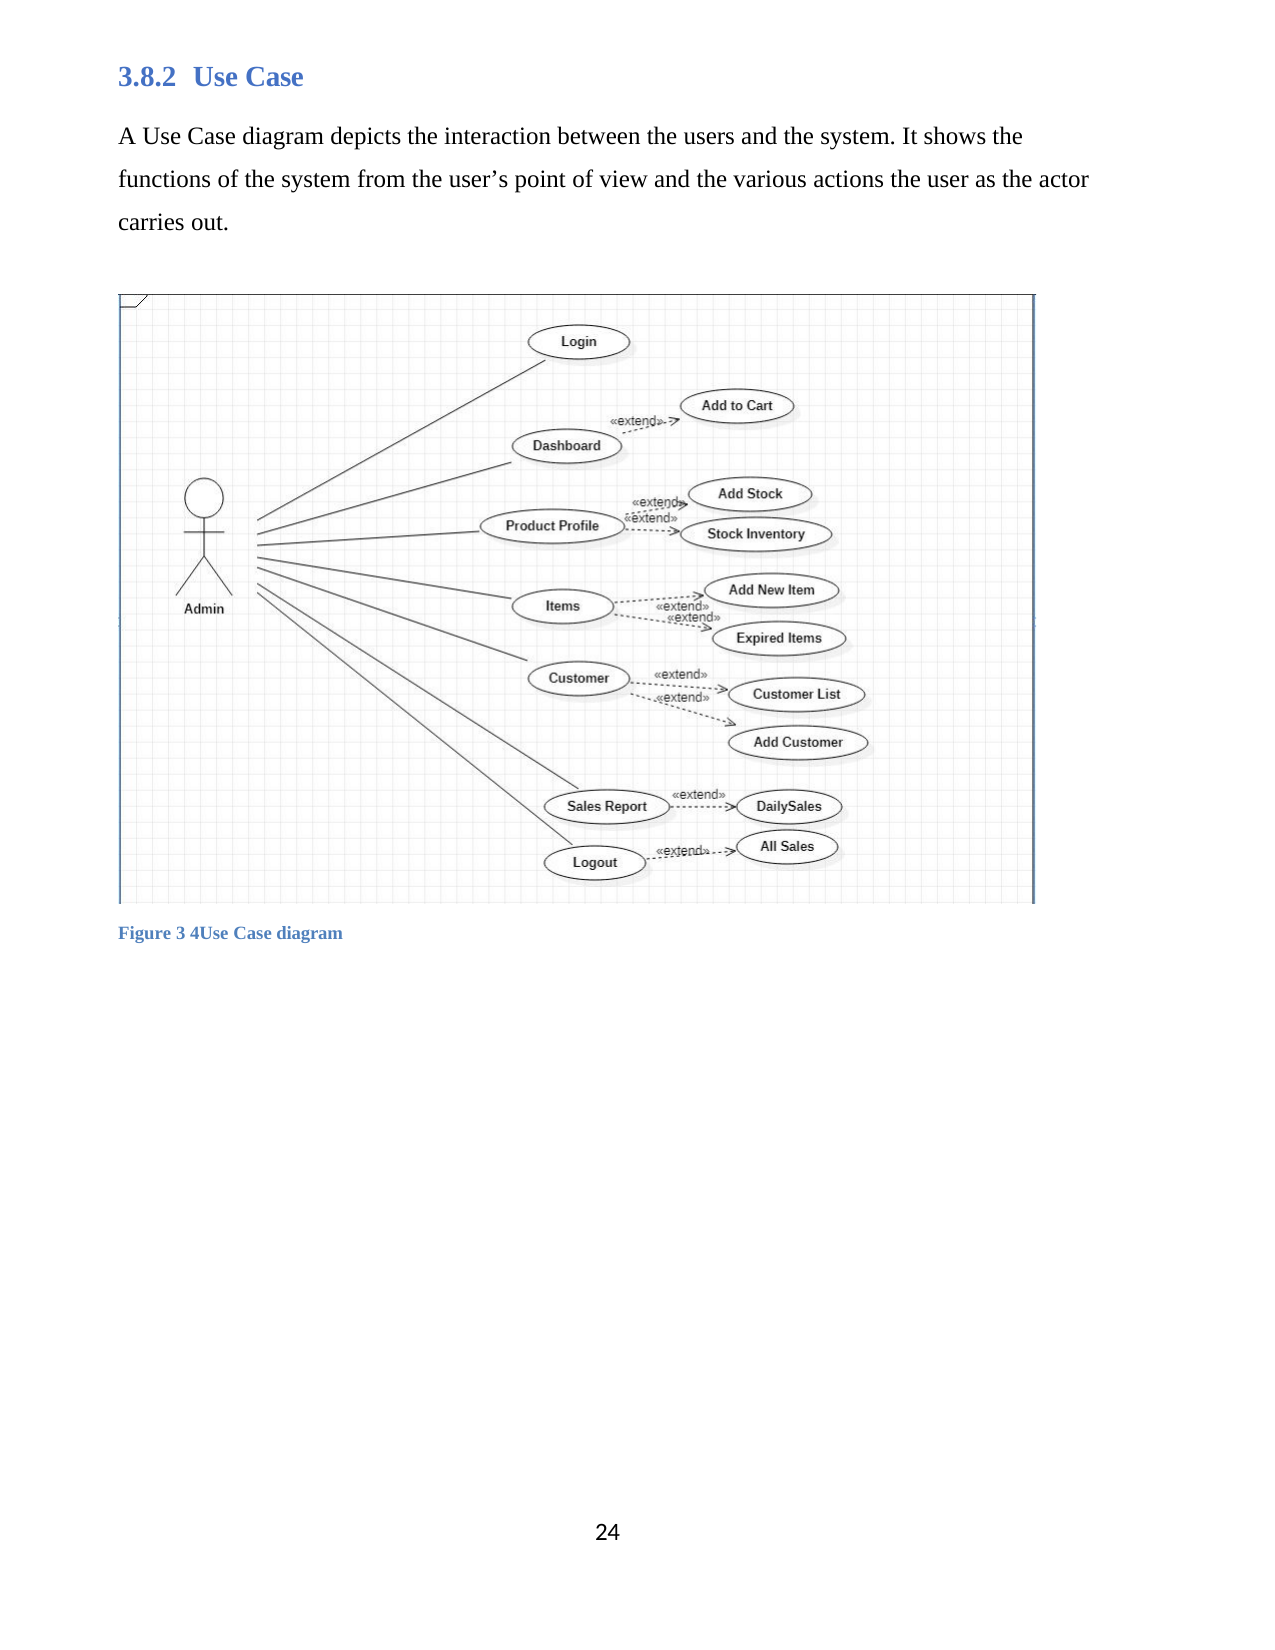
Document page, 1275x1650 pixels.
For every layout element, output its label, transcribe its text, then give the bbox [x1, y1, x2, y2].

subtitle Use Case [118, 59, 1108, 92]
picture [118, 294, 1037, 310]
text A Use Case diagram depicts the interaction between the users and the system. It shows the functions of the system from the user’s point of view and the various actions the user as the actor carries out. [118, 121, 1108, 236]
text Figure 3 4Use Case diagram [118, 310, 1108, 943]
